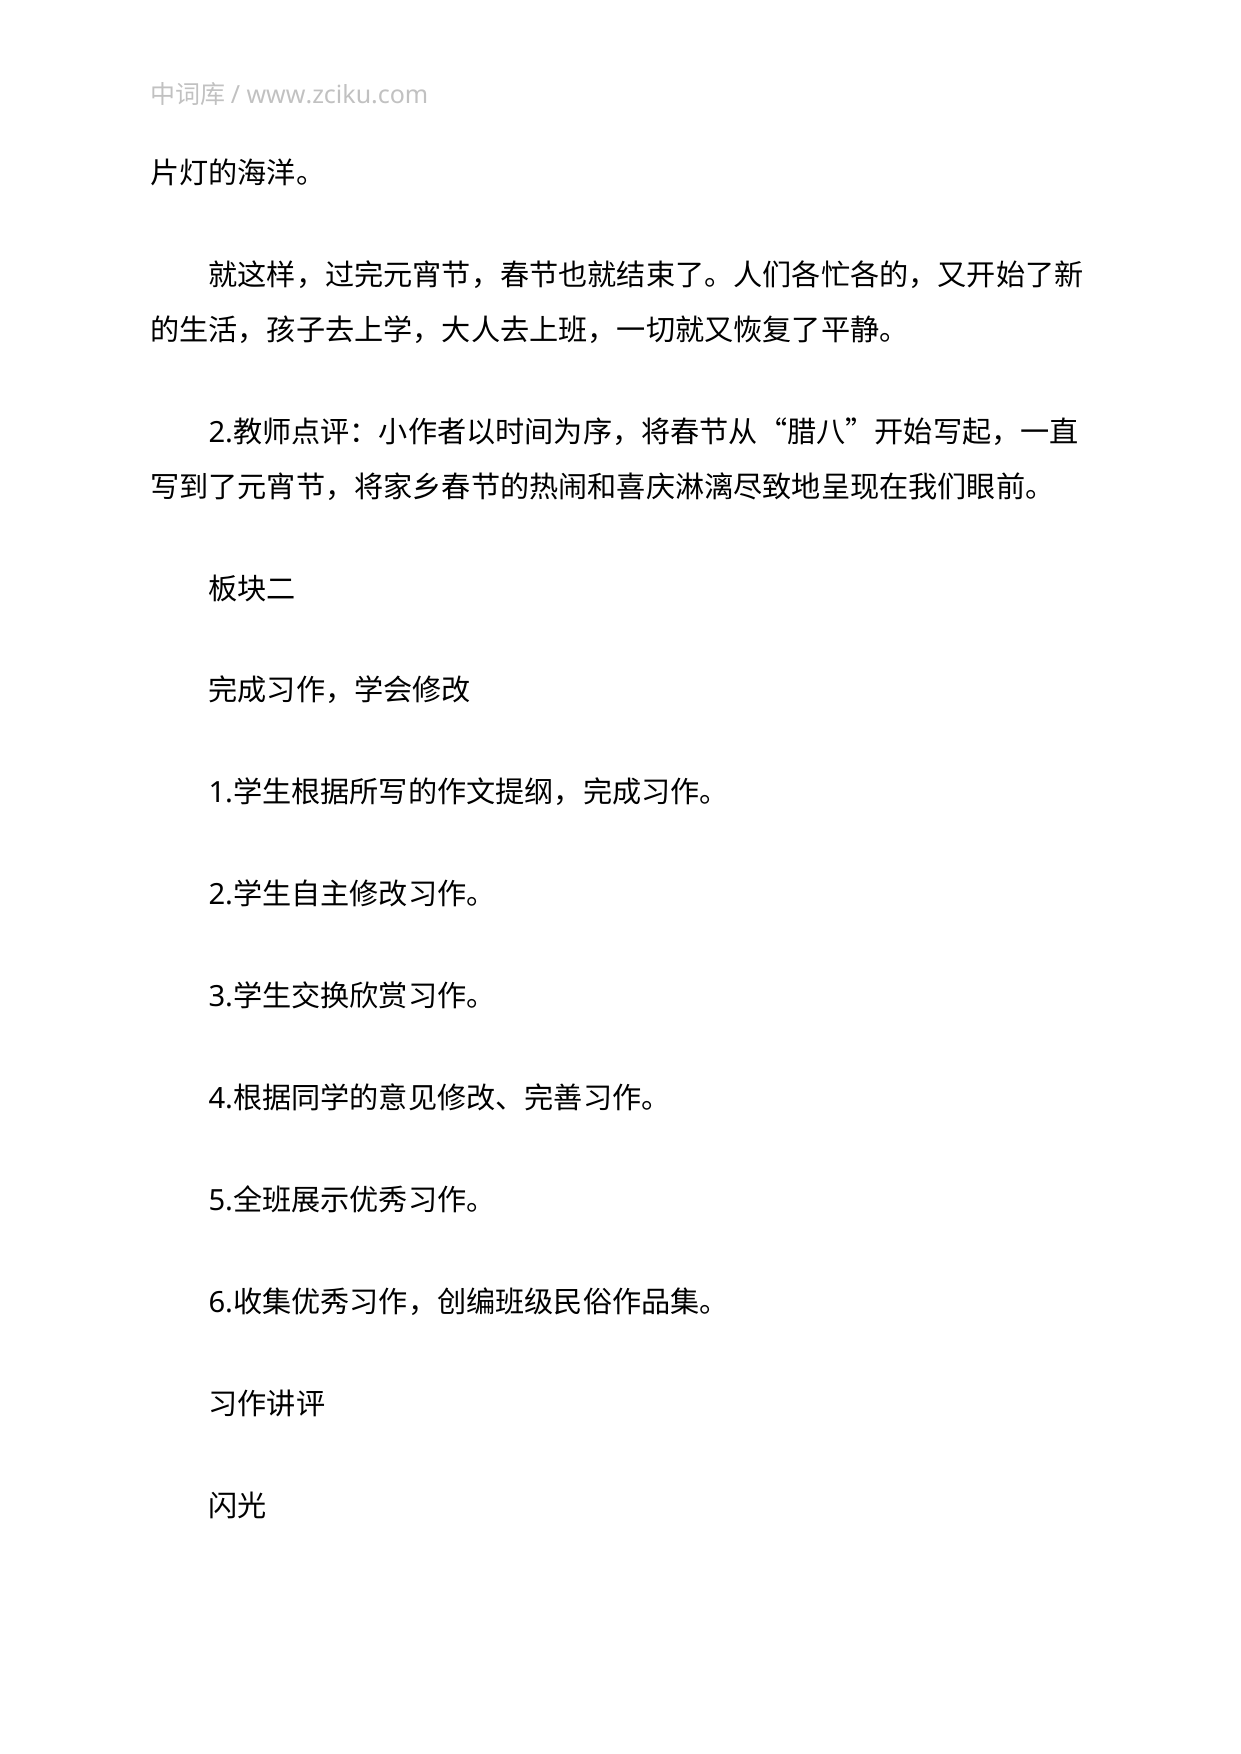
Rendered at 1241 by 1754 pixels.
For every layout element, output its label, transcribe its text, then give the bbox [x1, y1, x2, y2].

text 板块二 [150, 565, 1090, 607]
text 闪光 [150, 1482, 1090, 1525]
text 1.学生根据所写的作文提纲，完成习作。 [150, 769, 1090, 811]
text 5.全班展示优秀习作。 [150, 1177, 1090, 1219]
text 4.根据同学的意见修改、完善习作。 [150, 1075, 1090, 1117]
text 就这样，过完元宵节，春节也就结束了。人们各忙各的，又开始了新的生活，孩子去上学，大人去上班，一切就又恢复了平静。 [150, 252, 1090, 349]
text 6.收集优秀习作，创编班级民俗作品集。 [150, 1279, 1090, 1321]
text 2.学生自主修改习作。 [150, 871, 1090, 913]
text 2.教师点评：小作者以时间为序，将春节从“腊八”开始写起，一直写到了元宵节，将家乡春节的热闹和喜庆淋漓尽致地呈现在我们眼前。 [150, 408, 1090, 506]
text 3.学生交换欣赏习作。 [150, 973, 1090, 1015]
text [150, 150, 1090, 192]
text 完成习作，学会修改 [150, 667, 1090, 709]
text 习作讲评 [150, 1381, 1090, 1423]
